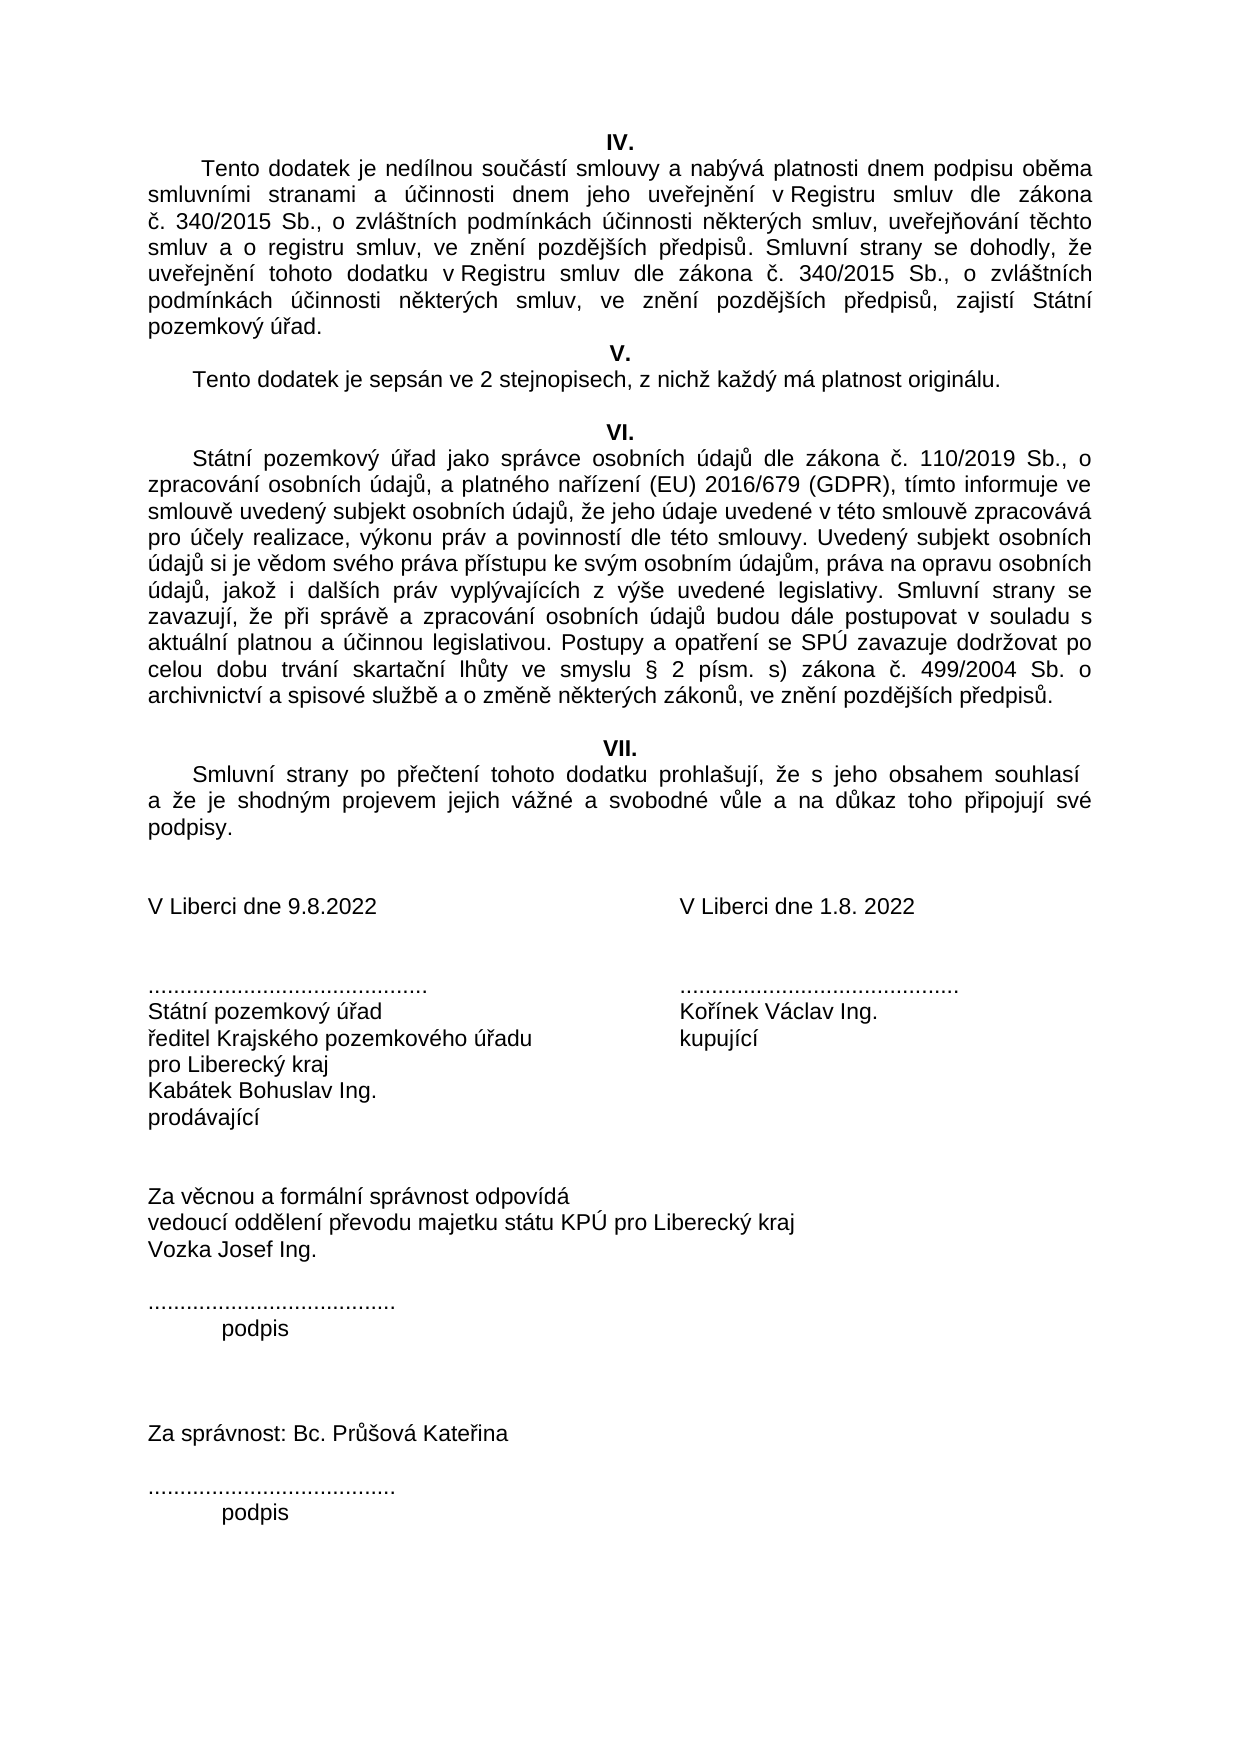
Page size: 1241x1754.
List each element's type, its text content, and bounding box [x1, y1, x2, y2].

text Kabátek Bohuslav Ing. [148, 1077, 1092, 1104]
text Státní pozemkový úřad Kořínek Václav Ing. [148, 998, 1092, 1025]
text podpis [148, 1499, 1092, 1525]
text Státní pozemkový úřad jako správce osobních údajů dle zákona č. 110/2019 Sb., o zpracování osobních údajů, a platného nařízení (EU) 2016/679 (GDPR), tímto informuje ve smlouvě uvedený subjekt osobních údajů, že jeho údaje uvedené v této smlouvě zpracovává pro účely realizace, výkonu práv a povinností dle této smlouvy. Uvedený subjekt osobních údajů si je vědom svého práva přístupu ke svým osobním údajům, práva na opravu osobních údajů, jakož i dalších práv vyplývajících z výše uvedené legislativy. Smluvní strany se zavazují, že při správě a zpracování osobních údajů budou dále postupovat v souladu s aktuální platnou a účinnou legislativou. Postupy a opatření se SPÚ zavazuje dodržovat po celou dobu trvání skartační lhůty ve smyslu § 2 písm. s) zákona č. 499/2004 Sb. o archivnictví a spisové službě a o změně některých zákonů, ve znění pozdějších předpisů. [148, 445, 1092, 708]
text VI. [148, 418, 1092, 445]
text Tento dodatek je nedílnou součástí smlouvy a nabývá platnosti dnem podpisu oběma smluvními stranami a účinnosti dnem jeho uveřejnění v Registru smluv dle zákona č. 340/2015 Sb., o zvláštních podmínkách účinnosti některých smluv, uveřejňování těchto smluv a o registru smluv, ve znění pozdějších předpisů. Smluvní strany se dohodly, že uveřejnění tohoto dodatku v Registru smluv dle zákona č. 340/2015 Sb., o zvláštních podmínkách účinnosti některých smluv, ve znění pozdějších předpisů, zajistí Státní pozemkový úřad. [148, 155, 1092, 339]
text Vozka Josef Ing. [148, 1236, 1092, 1262]
text V Liberci dne 9.8.2022 V Liberci dne 1.8. 2022 [148, 893, 1092, 919]
text Smluvní strany po přečtení tohoto dodatku prohlašují, že s jeho obsahem souhlasí a že je shodným projevem jejich vážné a svobodné vůle a na důkaz toho připojují své podpisy. [148, 761, 1092, 840]
text pro Liberecký kraj [148, 1051, 1092, 1077]
text Tento dodatek je sepsán ve 2 stejnopisech, z nichž každý má platnost originálu. [148, 366, 1092, 392]
text V. [148, 339, 1092, 366]
text ....................................... [148, 1288, 1092, 1314]
text Za věcnou a formální správnost odpovídá [148, 1183, 1092, 1209]
text prodávající [148, 1104, 1092, 1130]
text IV. [148, 129, 1092, 155]
text ............................................ ............................................ [148, 972, 1092, 998]
text VII. [148, 735, 1092, 761]
text Za správnost: Bc. Průšová Kateřina [148, 1420, 1092, 1446]
text podpis [148, 1314, 1092, 1341]
text ....................................... [148, 1473, 1092, 1499]
text vedoucí oddělení převodu majetku státu KPÚ pro Liberecký kraj [148, 1209, 1092, 1236]
text ředitel Krajského pozemkového úřadu kupující [148, 1025, 1092, 1051]
